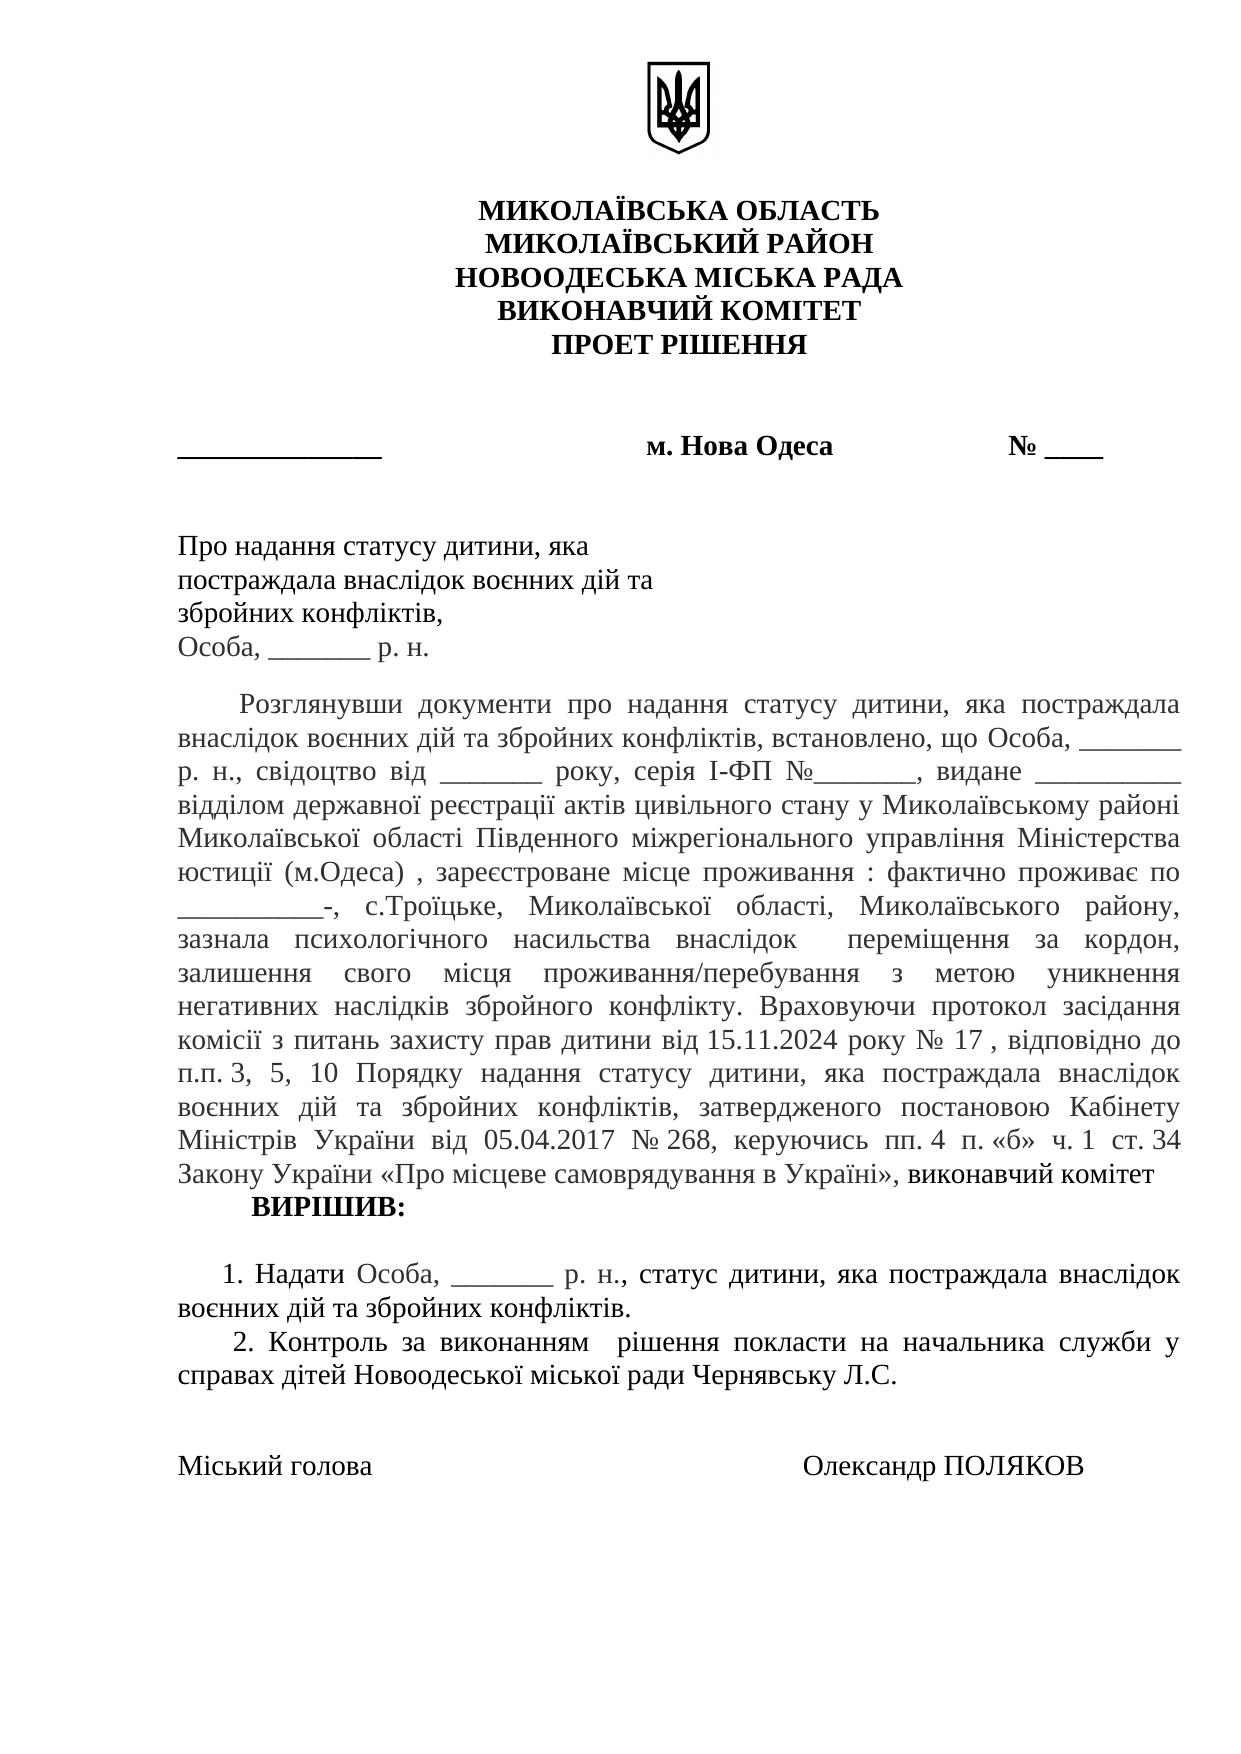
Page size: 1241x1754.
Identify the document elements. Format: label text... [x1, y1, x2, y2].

text Особа, _______ р. н. [177, 629, 1181, 662]
text НОВООДЕСЬКА МІСЬКА РАДА [177, 260, 1181, 293]
text постраждала внаслідок воєнних дій та [177, 562, 1186, 595]
text МИКОЛАЇВСЬКА ОБЛАСТЬ [177, 193, 1181, 226]
text збройних конфліктів, [177, 595, 1186, 629]
picture [635, 57, 723, 160]
text 1. Надати Особа, _______ р. н., статус дитини, яка постраждала внаслідок воєнних дій та збройних конфліктів. [177, 1257, 1181, 1324]
text Міський голова Олександр ПОЛЯКОВ [177, 1448, 1181, 1482]
text ПРОЕТ РІШЕННЯ [177, 327, 1181, 361]
text Про надання статусу дитини, яка [177, 528, 1186, 562]
text 2. Контроль за виконанням рішення покласти на начальника служби у справах дітей Новоодеської міської ради Чернявську Л.С. [177, 1324, 1181, 1391]
text Розглянувши документи про надання статусу дитини, яка постраждала внаслідок воєнних дій та збройних конфліктів, встановлено, що Особа, _______ р. н., свідоцтво від _______ року, серія І-ФП №_______, видане __________ відділом державної реєстрації актів цивільного стану у Миколаївському районі Миколаївської області Південного міжрегіонального управління Міністерства юстиції (м.Одеса) , зареєстроване місце проживання : фактично проживає по __________-, с.Троїцьке, Миколаївської області, Миколаївського району, зазнала психологічного насильства внаслідок переміщення за кордон, залишення свого місця проживання/перебування з метою уникнення негативних наслідків збройного конфлікту. Враховуючи протокол засідання комісії з питань захисту прав дитини від 15.11.2024 року № 17 , відповідно до п.п. 3, 5, 10 Порядку надання статусу дитини, яка постраждала внаслідок воєнних дій та збройних конфліктів, затвердженого постановою Кабінету Міністрів України від 05.04.2017 № 268, керуючись пп. 4 п. «б» ч. 1 ст. 34 Закону України «Про місцеве самоврядування в Україні», виконавчий комітет [177, 686, 1181, 1189]
text МИКОЛАЇВСЬКИЙ РАЙОН [177, 226, 1181, 260]
text ВИКОНАВЧИЙ КОМІТЕТ [177, 293, 1181, 327]
text ______________ м. Нова Одеса № ____ [177, 428, 1181, 461]
text ВИРІШИВ: [177, 1189, 1181, 1223]
